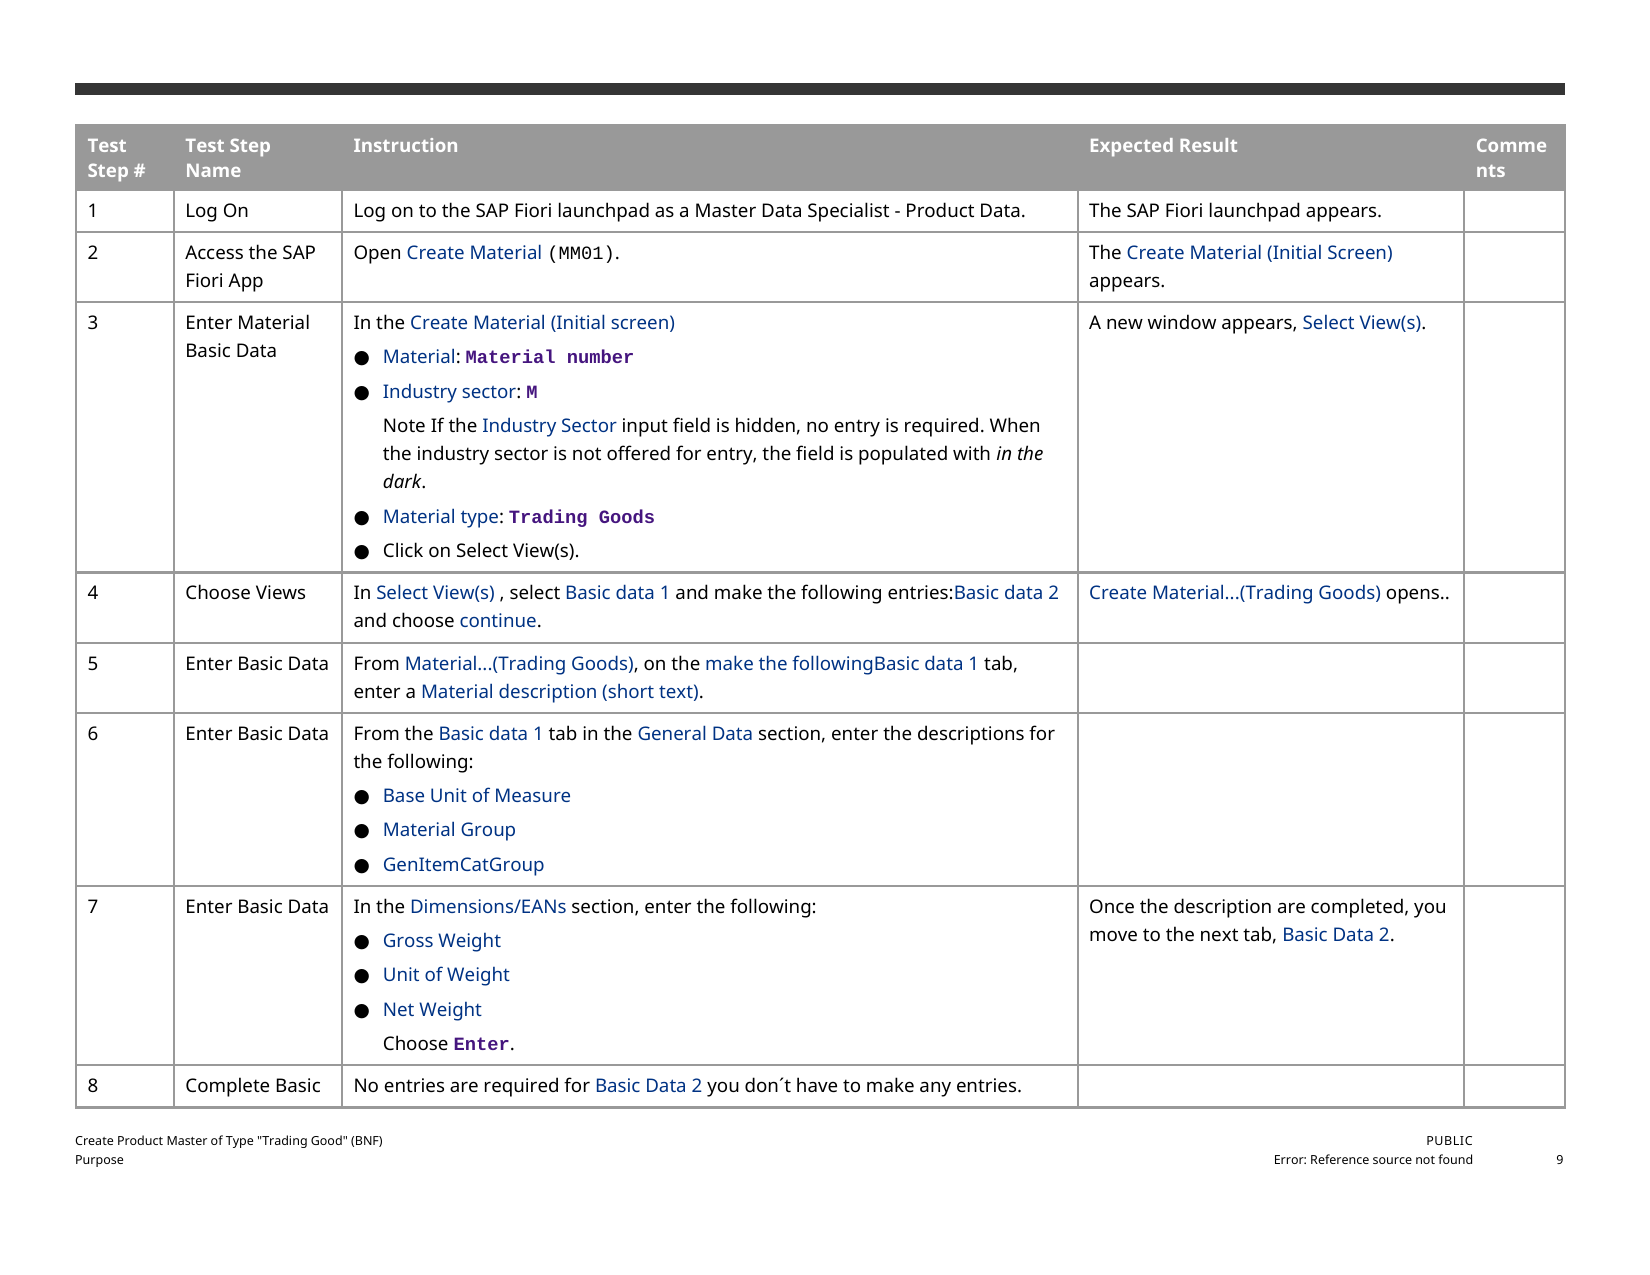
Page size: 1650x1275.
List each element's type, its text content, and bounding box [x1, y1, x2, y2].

table_cell 6 [77, 714, 173, 885]
table_cell 5 [77, 644, 173, 712]
table_cell [1079, 644, 1463, 712]
table_cell [1465, 574, 1564, 642]
table_cell Complete Basic Data [175, 1066, 341, 1106]
table_header Expected Result [1079, 126, 1463, 189]
table_cell [1465, 644, 1564, 712]
table_cell Log On [175, 191, 341, 231]
table_cell [1465, 233, 1564, 301]
table_cell Enter Basic Data [175, 887, 341, 1064]
table_cell Create Material...(Trading Goods) opens.. [1079, 574, 1463, 642]
table_header Comments [1465, 126, 1564, 189]
table_cell Choose Views [175, 574, 341, 642]
table_cell Enter Basic Data [175, 644, 341, 712]
table_cell 1 [77, 191, 173, 231]
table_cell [343, 1066, 1077, 1106]
table_cell In Select View(s) , select Basic data 1 and make the following entries:Basic data 2 and choose continue. [343, 574, 1077, 642]
table_cell [1465, 303, 1564, 571]
table_header Test Step # [77, 126, 173, 189]
table_cell Log on to the SAP Fiori launchpad as a Master Data Specialist - Product Data. [343, 191, 1077, 231]
table_cell Enter Material Basic Data [175, 303, 341, 571]
table_cell The Create Material (Initial Screen) appears. [1079, 233, 1463, 301]
table_cell Access the SAP Fiori App [175, 233, 341, 301]
table_cell The SAP Fiori launchpad appears. [1079, 191, 1463, 231]
table_cell [1079, 714, 1463, 885]
table_cell From Material...(Trading Goods), on the make the followingBasic data 1 tab, enter a Material description (short text). [343, 644, 1077, 712]
table_cell Open Create Material (MM01). [343, 233, 1077, 301]
table_cell In the Dimensions/EANs section, enter the following: Gross Weight Unit of Weight Net Weight Choose Enter. [343, 887, 1077, 1064]
table_cell 3 [77, 303, 173, 571]
table_cell In the Create Material (Initial screen) Material: Material number Industry sector: M Note If the Industry Sector input field is hidden, no entry is required. When the industry sector is not offered for entry, the field is populated with in the dark. Material type: Trading Goods Click on Select View(s). [343, 303, 1077, 571]
table_header Test Step Name [175, 126, 341, 189]
table_cell 8 [77, 1066, 173, 1106]
table_cell [1465, 714, 1564, 885]
table_cell From the Basic data 1 tab in the General Data section, enter the descriptions for the following: Base Unit of Measure Material Group GenItemCatGroup [343, 714, 1077, 885]
table_cell A new window appears, Select View(s). [1079, 303, 1463, 571]
table_cell [1465, 1066, 1564, 1106]
table_header Instruction [343, 126, 1077, 189]
table_cell [1465, 887, 1564, 1064]
table_cell 4 [77, 574, 173, 642]
table_cell [1465, 191, 1564, 231]
table_cell 2 [77, 233, 173, 301]
table_cell 7 [77, 887, 173, 1064]
table_cell [1079, 1066, 1463, 1106]
table_cell Enter Basic Data [175, 714, 341, 885]
table_cell Once the description are completed, you move to the next tab, Basic Data 2. [1079, 887, 1463, 1064]
